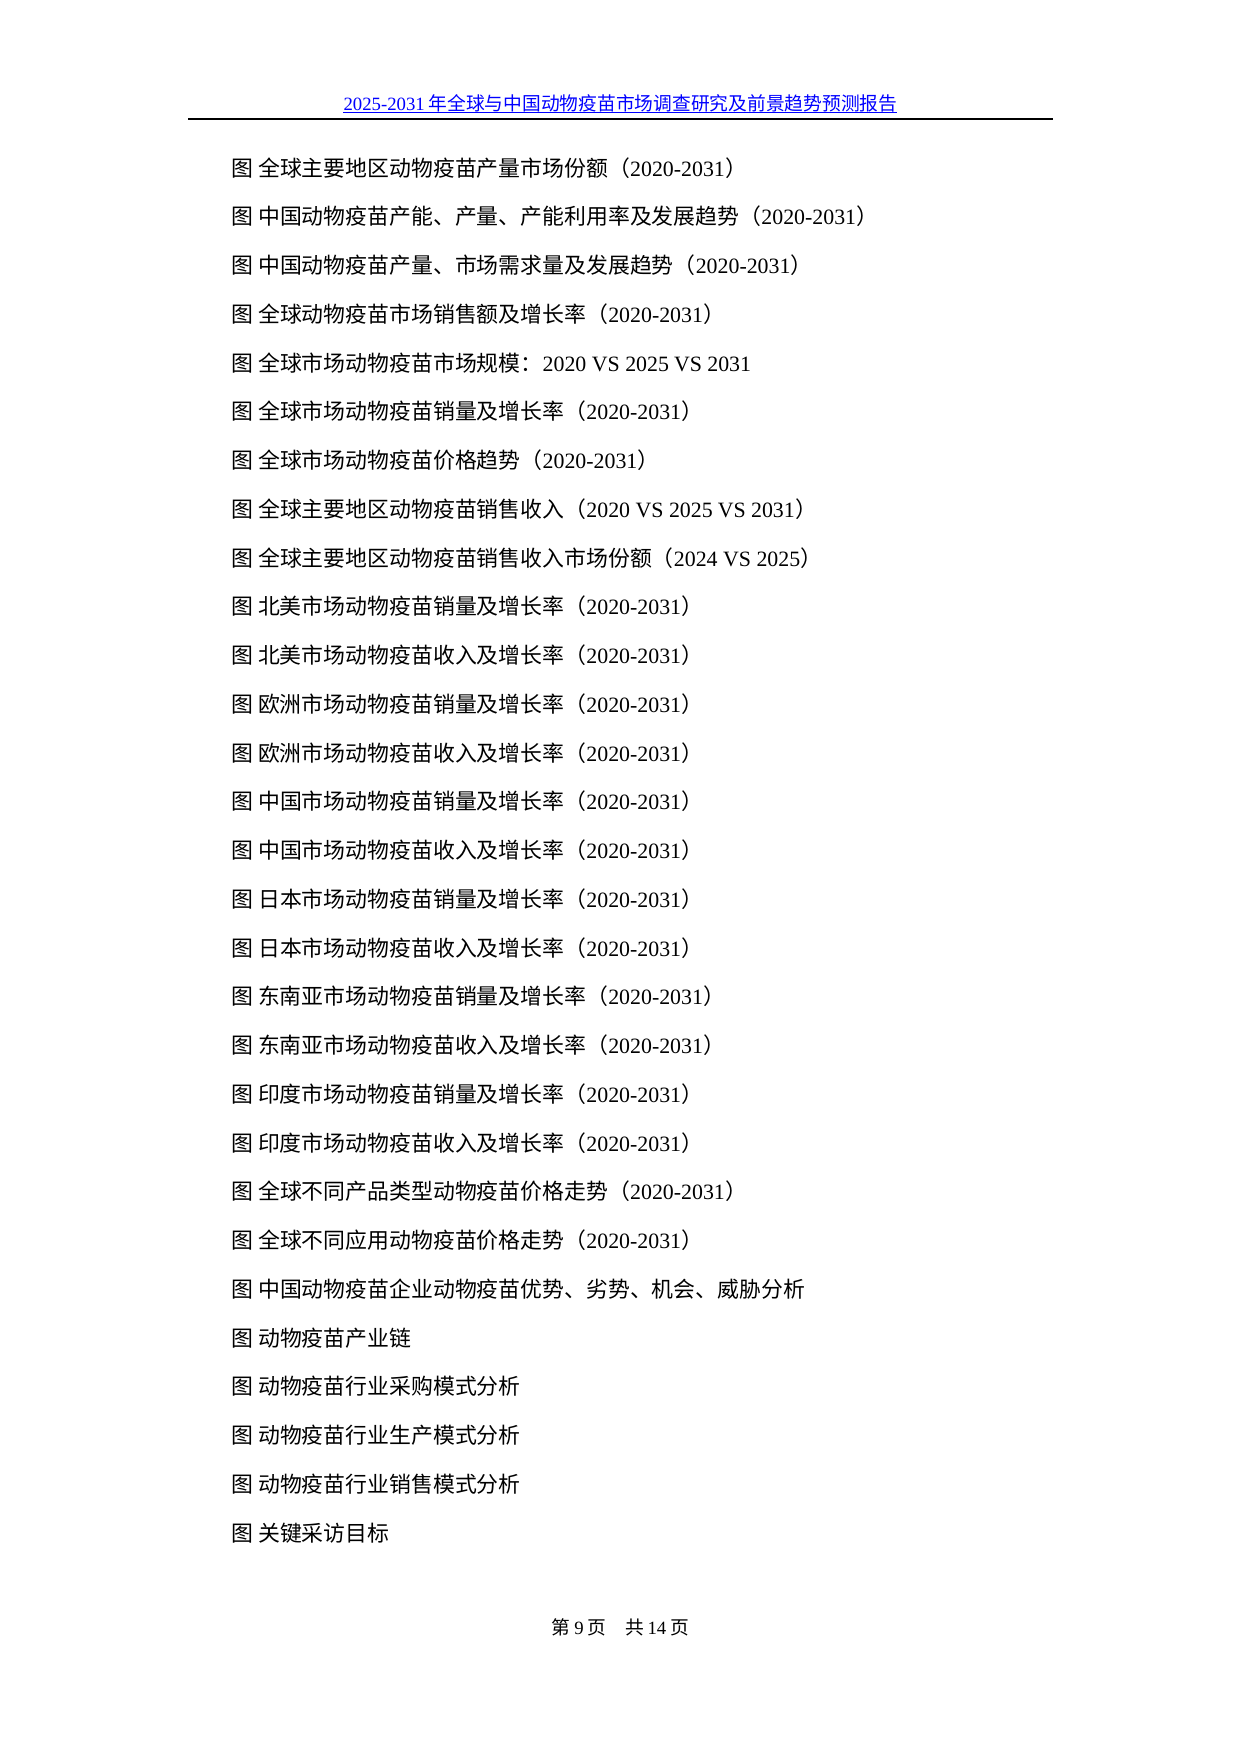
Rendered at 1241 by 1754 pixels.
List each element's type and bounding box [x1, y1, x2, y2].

text [187, 150, 1053, 1548]
